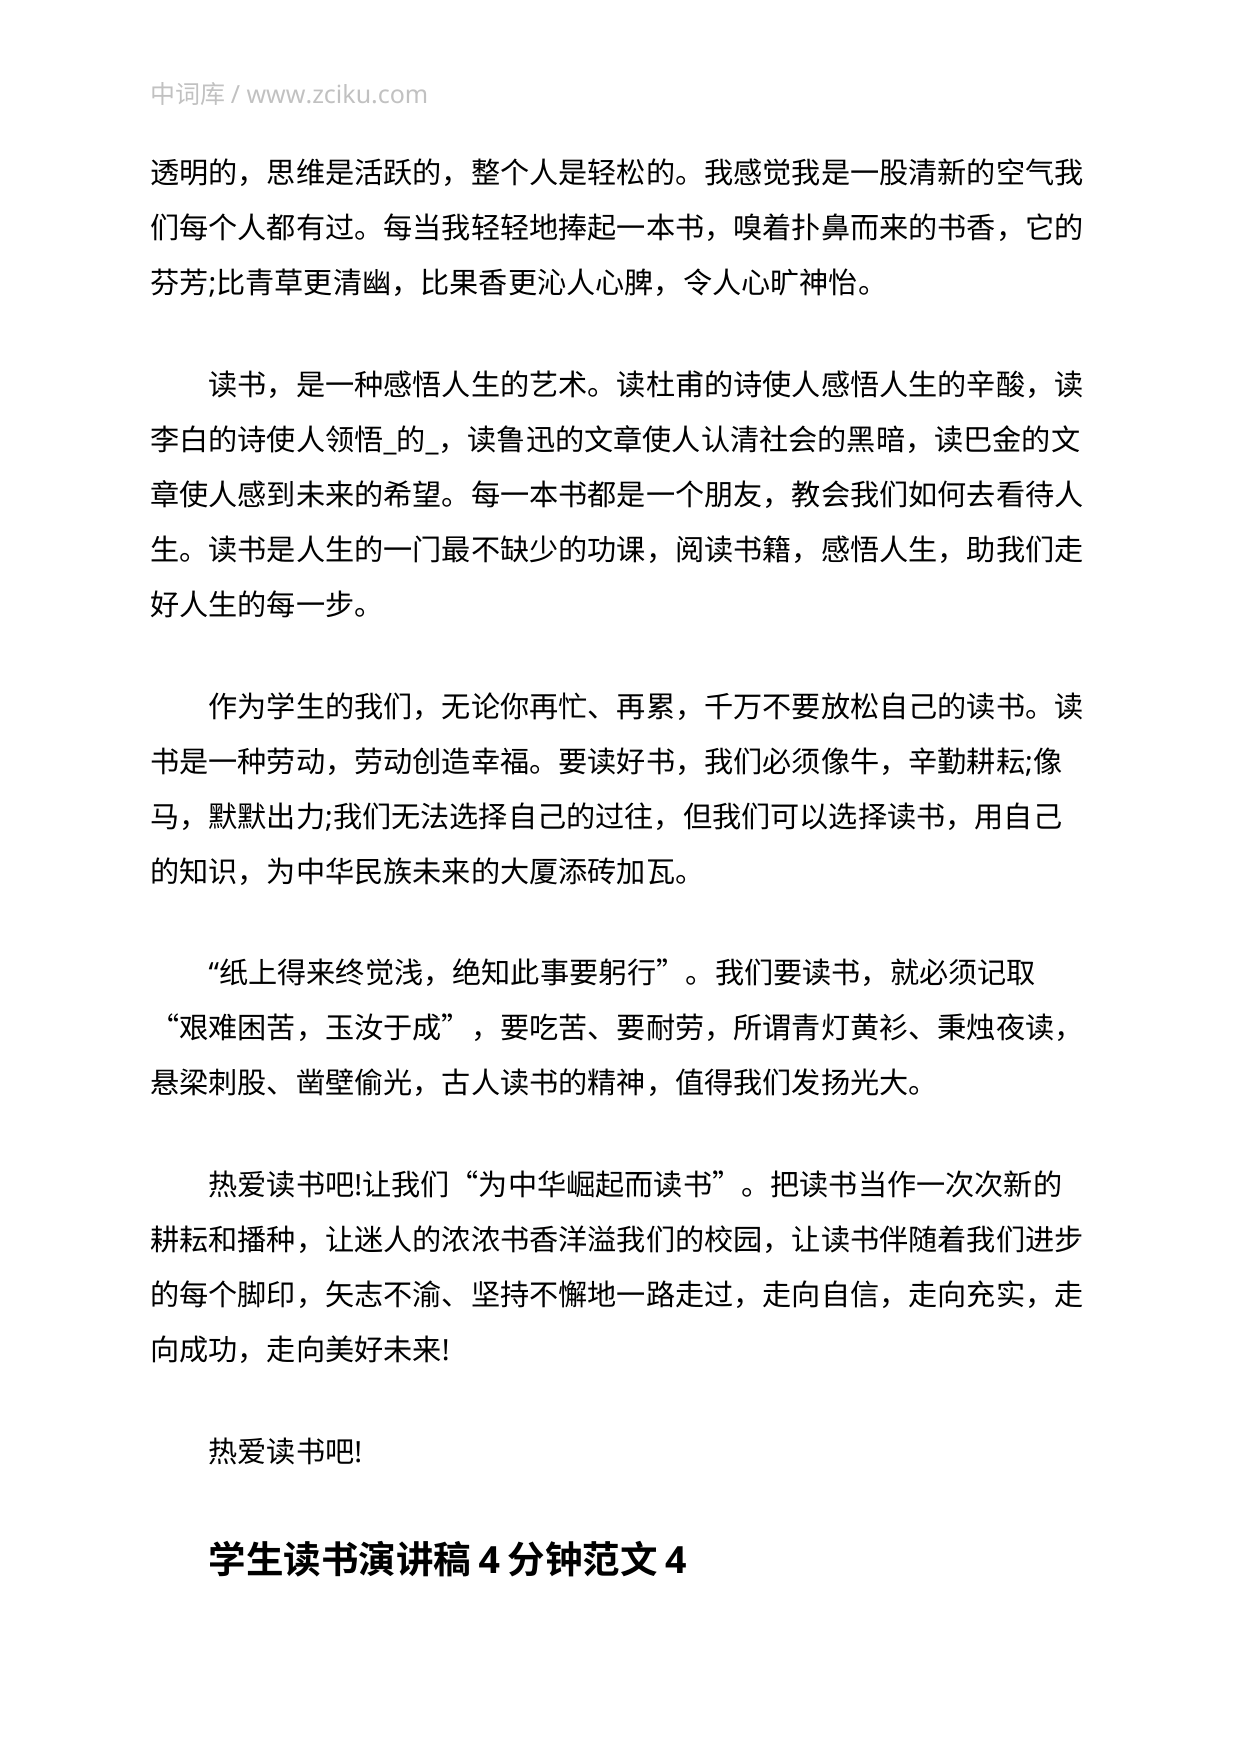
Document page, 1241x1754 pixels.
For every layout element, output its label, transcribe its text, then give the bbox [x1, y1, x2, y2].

text 作为学生的我们，无论你再忙、再累，千万不要放松自己的读书。读书是一种劳动，劳动创造幸福。要读好书，我们必须像牛，辛勤耕耘;像马，默默出力;我们无法选择自己的过往，但我们可以选择读书，用自己的知识，为中华民族未来的大厦添砖加瓦。 [150, 683, 1090, 890]
text 热爱读书吧! [150, 1428, 1090, 1471]
text 学生读书演讲稿4分钟范文4 [150, 1530, 1090, 1585]
text 读书，是一种感悟人生的艺术。读杜甫的诗使人感悟人生的辛酸，读李白的诗使人领悟_的_，读鲁迅的文章使人认清社会的黑暗，读巴金的文章使人感到未来的希望。每一本书都是一个朋友，教会我们如何去看待人生。读书是人生的一门最不缺少的功课，阅读书籍，感悟人生，助我们走好人生的每一步。 [150, 362, 1090, 624]
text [150, 150, 1090, 302]
text 热爱读书吧!让我们“为中华崛起而读书”。把读书当作一次次新的耕耘和播种，让迷人的浓浓书香洋溢我们的校园，让读书伴随着我们进步的每个脚印，矢志不渝、坚持不懈地一路走过，走向自信，走向充实，走向成功，走向美好未来! [150, 1162, 1090, 1369]
text “纸上得来终觉浅，绝知此事要躬行”。我们要读书，就必须记取“艰难困苦，玉汝于成”，要吃苦、要耐劳，所谓青灯黄衫、秉烛夜读，悬梁刺股、凿壁偷光，古人读书的精神，值得我们发扬光大。 [150, 950, 1090, 1102]
